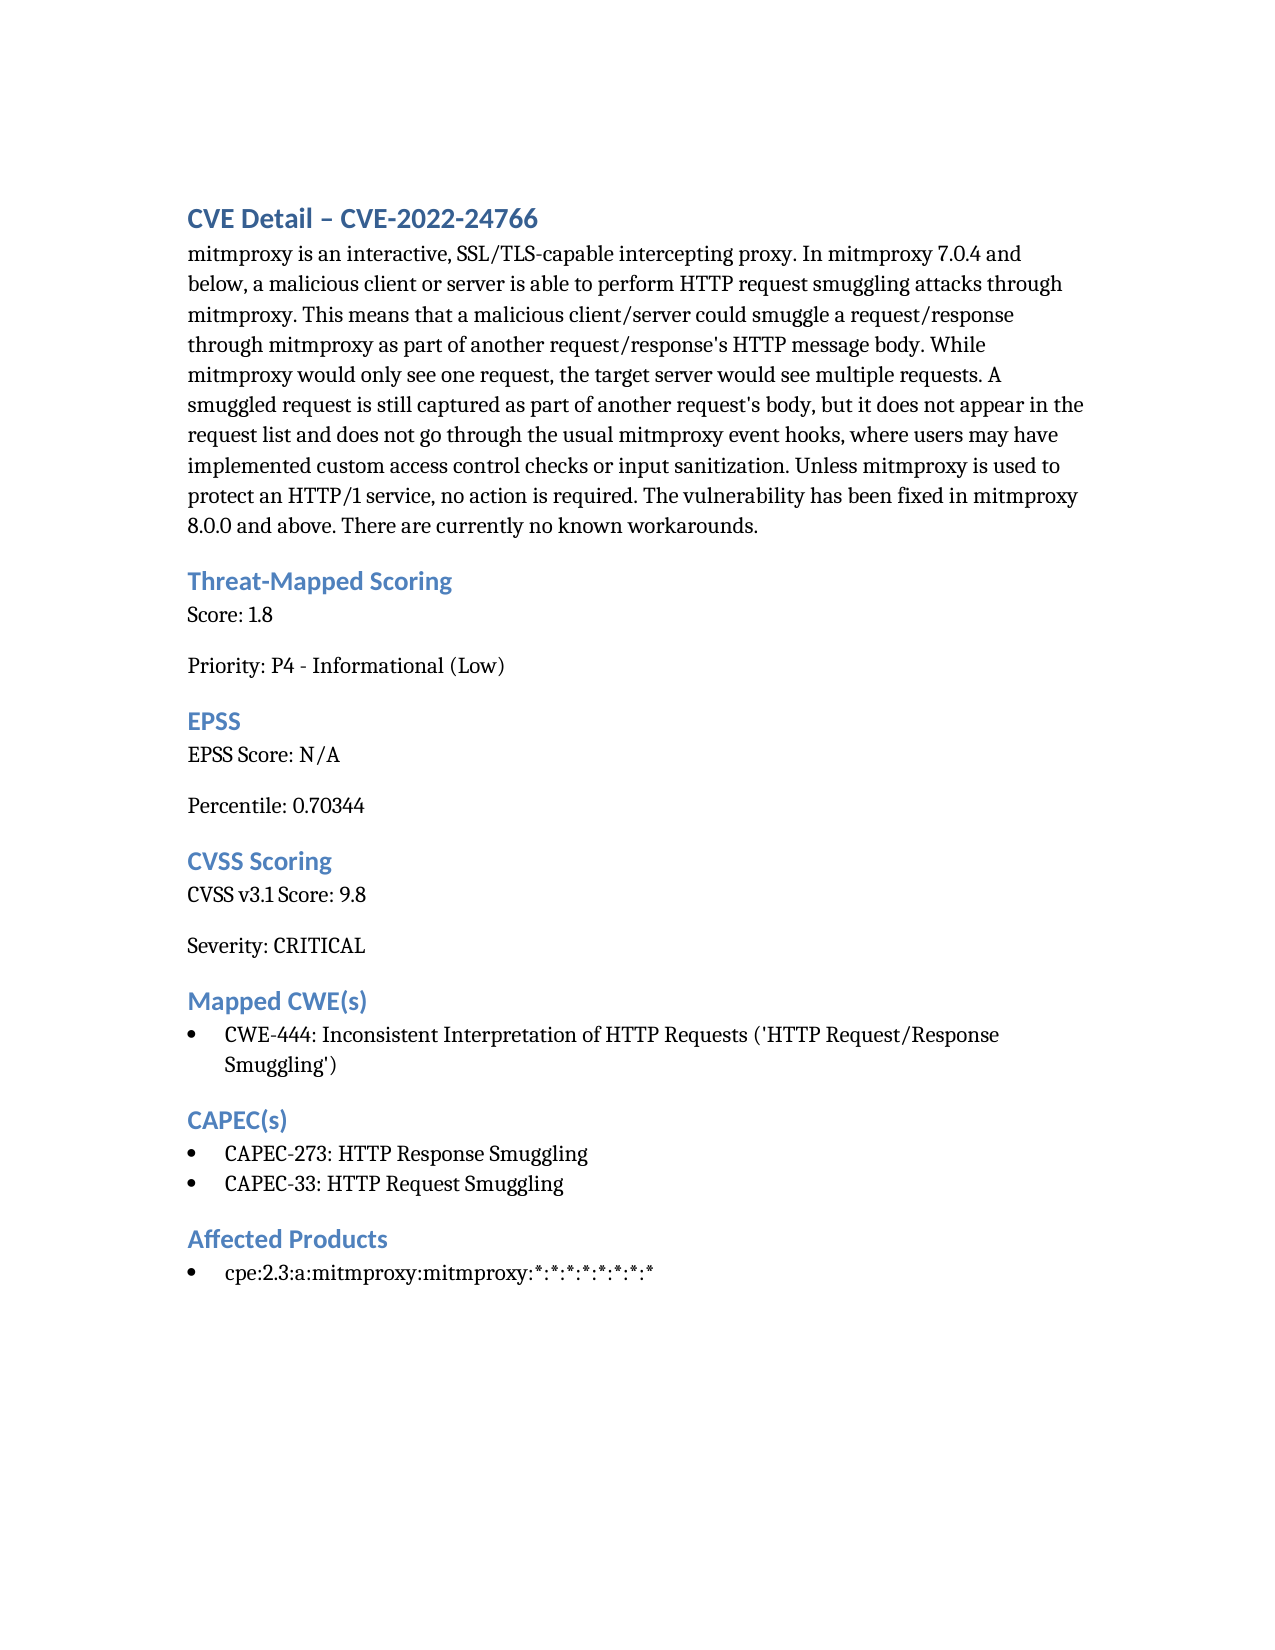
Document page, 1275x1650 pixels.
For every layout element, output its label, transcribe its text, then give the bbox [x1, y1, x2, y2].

text CVSS v3.1 Score: 9.8 [187, 882, 1087, 908]
text Score: 1.8 [187, 602, 1087, 628]
list CWE-444: Inconsistent Interpretation of HTTP Requests ('HTTP Request/Response Smuggling') [187, 1022, 1087, 1078]
text Severity: CRITICAL [187, 933, 1087, 959]
subtitle Mapped CWE(s) [187, 984, 1087, 1017]
subtitle EPSS [187, 704, 1087, 737]
text mitmproxy is an interactive, SSL/TLS-capable intercepting proxy. In mitmproxy 7.0.4 and below, a malicious client or server is able to perform HTTP request smuggling attacks through mitmproxy. This means that a malicious client/server could smuggle a request/response through mitmproxy as part of another request/response's HTTP message body. While mitmproxy would only see one request, the target server would see multiple requests. A smuggled request is still captured as part of another request's body, but it does not appear in the request list and does not go through the usual mitmproxy event hooks, where users may have implemented custom access control checks or input sanitization. Unless mitmproxy is used to protect an HTTP/1 service, no action is required. The vulnerability has been fixed in mitmproxy 8.0.0 and above. There are currently no known workarounds. [187, 241, 1087, 539]
subtitle CVSS Scoring [187, 844, 1087, 877]
text Priority: P4 - Informational (Low) [187, 653, 1087, 679]
subtitle CVE Detail – CVE-2022-24766 [187, 200, 1087, 236]
list CAPEC-273: HTTP Response Smuggling [187, 1141, 1087, 1167]
subtitle CAPEC(s) [187, 1103, 1087, 1136]
text EPSS Score: N/A [187, 742, 1087, 768]
text Percentile: 0.70344 [187, 793, 1087, 819]
list CAPEC-33: HTTP Request Smuggling [187, 1171, 1087, 1197]
subtitle Threat-Mapped Scoring [187, 564, 1087, 597]
list cpe:2.3:a:mitmproxy:mitmproxy:*:*:*:*:*:*:*:* [187, 1260, 1087, 1286]
subtitle Affected Products [187, 1222, 1087, 1255]
